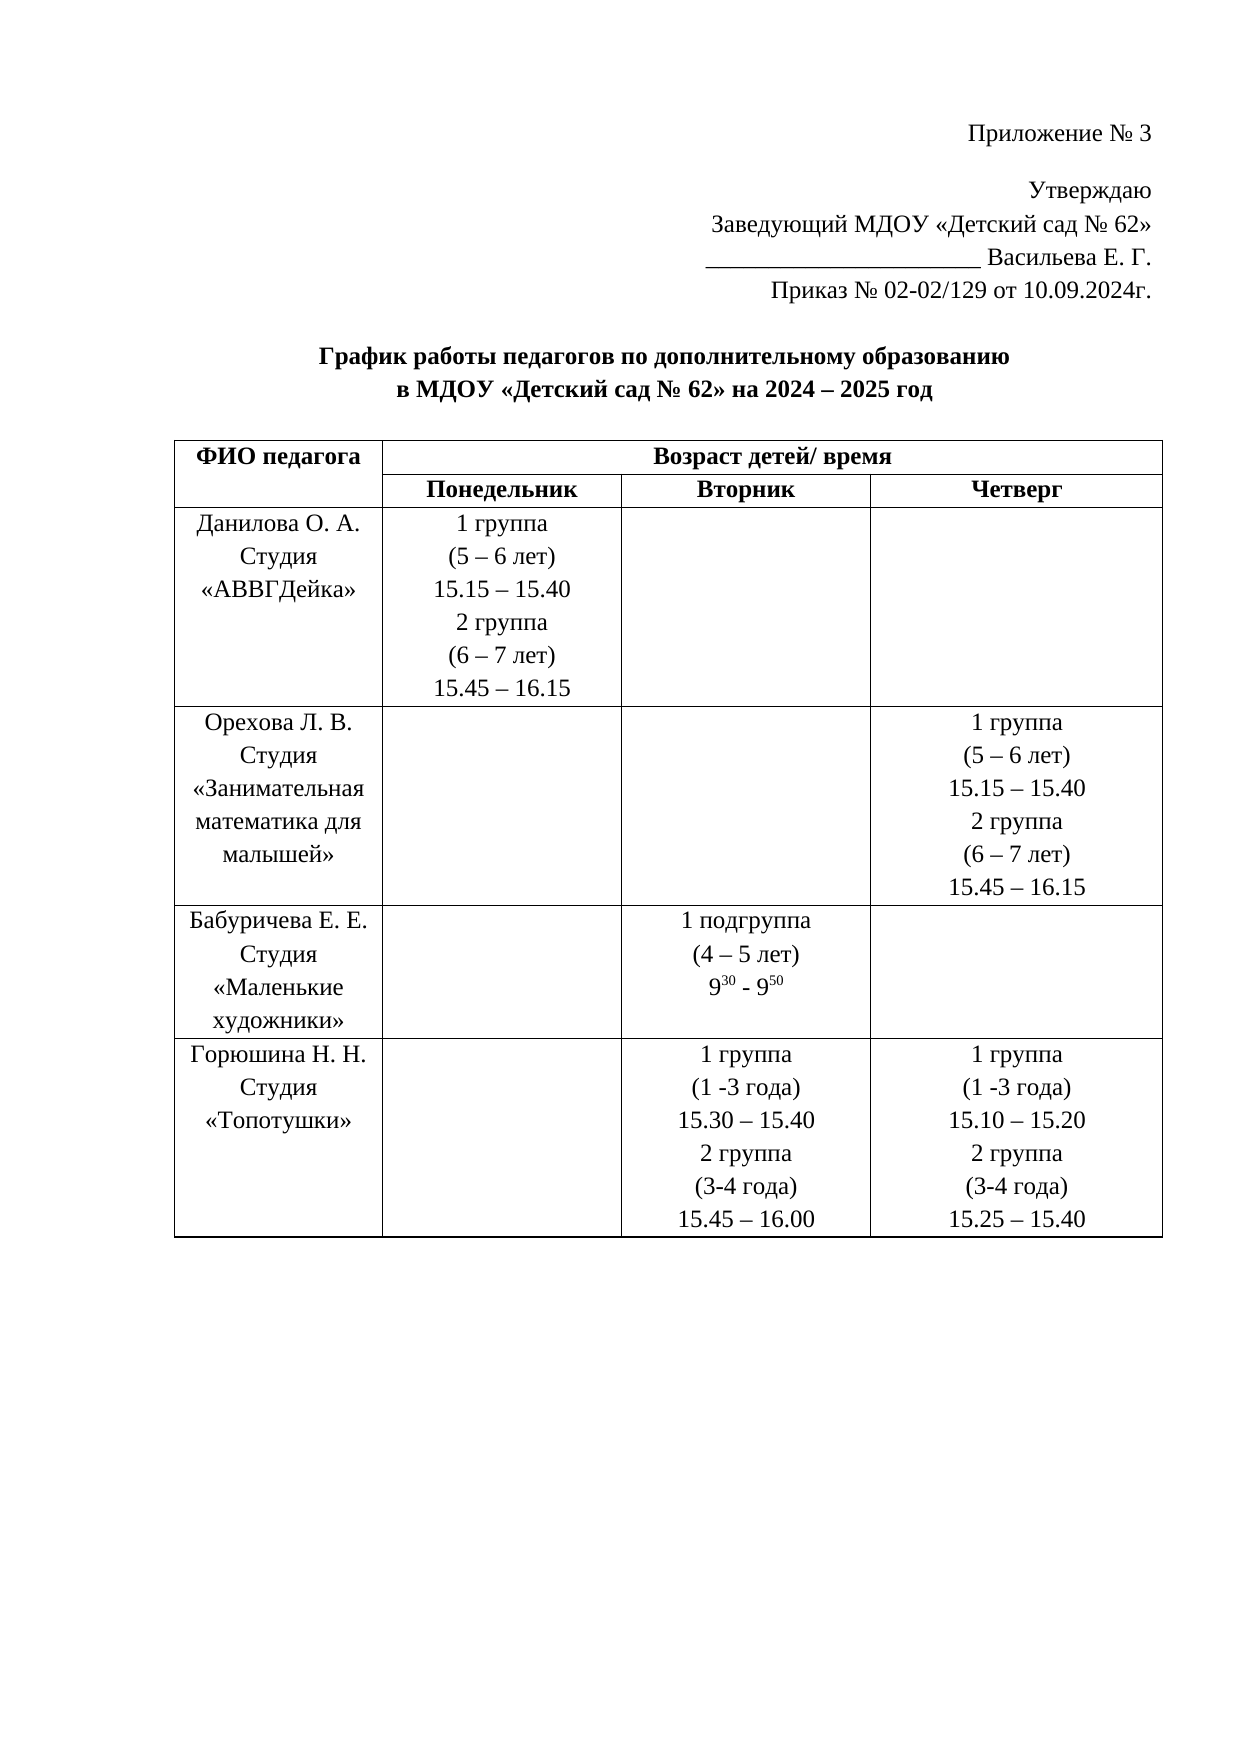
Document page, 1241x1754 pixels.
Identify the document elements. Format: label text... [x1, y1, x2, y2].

table_cell 1 группа (5 – 6 лет) 15.15 – 15.40 2 группа (6 – 7 лет) 15.45 – 16.15 [383, 508, 621, 706]
text в МДОУ «Детский сад № 62» на 2024 – 2025 год [177, 374, 1152, 402]
table_cell Данилова О. А. Студия «АВВГДейка» [175, 508, 382, 706]
table_cell [383, 707, 621, 904]
table_cell Четверг [871, 475, 1162, 507]
table_cell Орехова Л. В. Студия «Занимательная математика для малышей» [175, 707, 382, 904]
table_cell 1 группа (1 -3 года) 15.10 – 15.20 2 группа (3-4 года) 15.25 – 15.40 [871, 1039, 1162, 1236]
table_cell Понедельник [383, 475, 621, 507]
text ______________________ Васильева Е. Г. [177, 242, 1152, 270]
text График работы педагогов по дополнительному образованию [177, 341, 1152, 369]
table_cell Вторник [622, 475, 870, 507]
text Приказ № 02-02/129 от 10.09.2024г. [177, 275, 1152, 303]
table_cell [383, 906, 621, 1038]
text Утверждаю [177, 176, 1152, 204]
table_cell [622, 508, 870, 706]
table_cell [871, 906, 1162, 1038]
table_cell [622, 707, 870, 904]
table_cell Горюшина Н. Н. Студия «Топотушки» [175, 1039, 382, 1236]
table_cell Бабуричева Е. Е. Студия «Маленькие художники» [175, 906, 382, 1038]
table_cell [871, 508, 1162, 706]
text Заведующий МДОУ «Детский сад № 62» [177, 209, 1152, 237]
table_cell [383, 1039, 621, 1236]
table_header Возраст детей/ время [383, 441, 1162, 473]
table_header ФИО педагога [175, 441, 382, 507]
table_cell 1 подгруппа (4 – 5 лет) 930 - 950 [622, 906, 870, 1038]
table_cell 1 группа (1 -3 года) 15.30 – 15.40 2 группа (3-4 года) 15.45 – 16.00 [622, 1039, 870, 1236]
text Приложение № 3 [177, 118, 1152, 147]
table_cell 1 группа (5 – 6 лет) 15.15 – 15.40 2 группа (6 – 7 лет) 15.45 – 16.15 [871, 707, 1162, 904]
